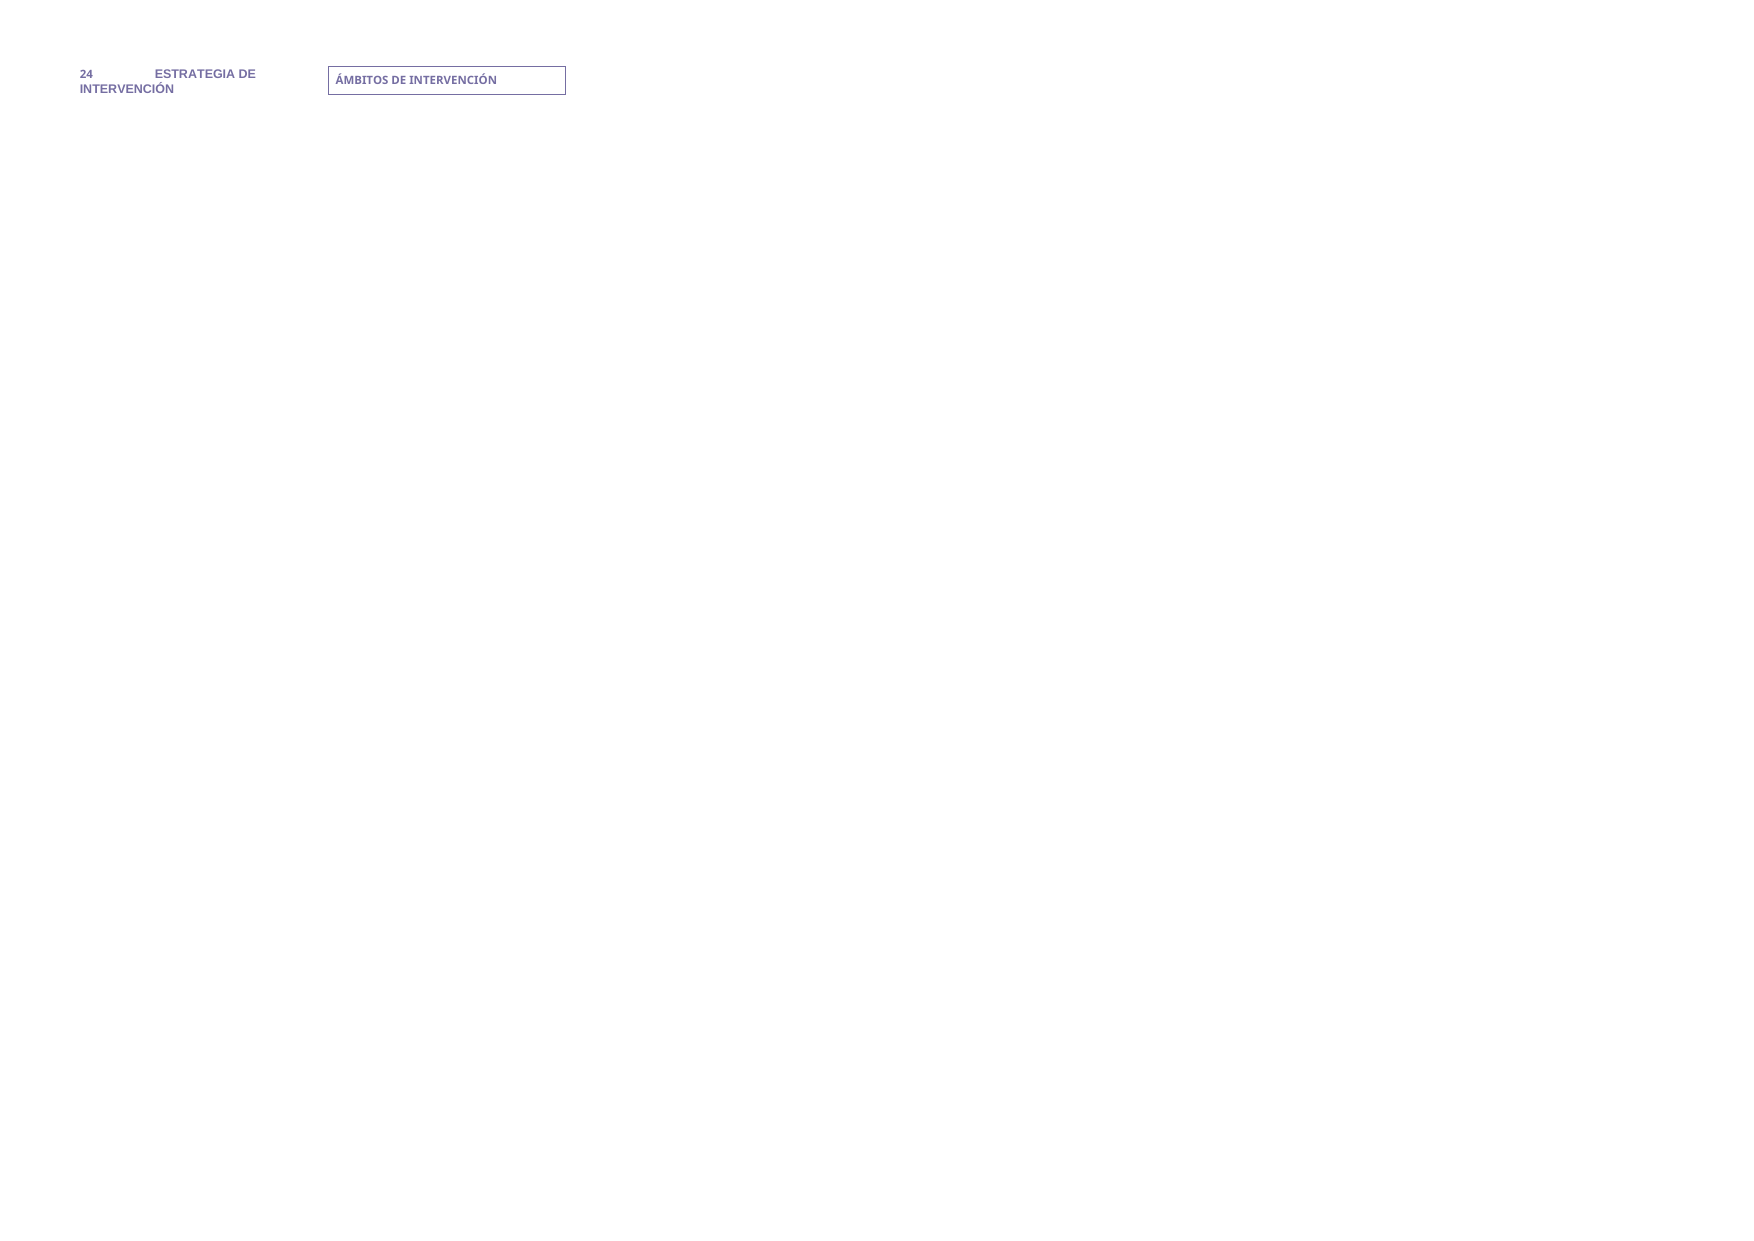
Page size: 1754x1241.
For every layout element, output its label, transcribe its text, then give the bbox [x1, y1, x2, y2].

text ÁMBITOS DE INTERVENCIÓN [329, 67, 565, 94]
